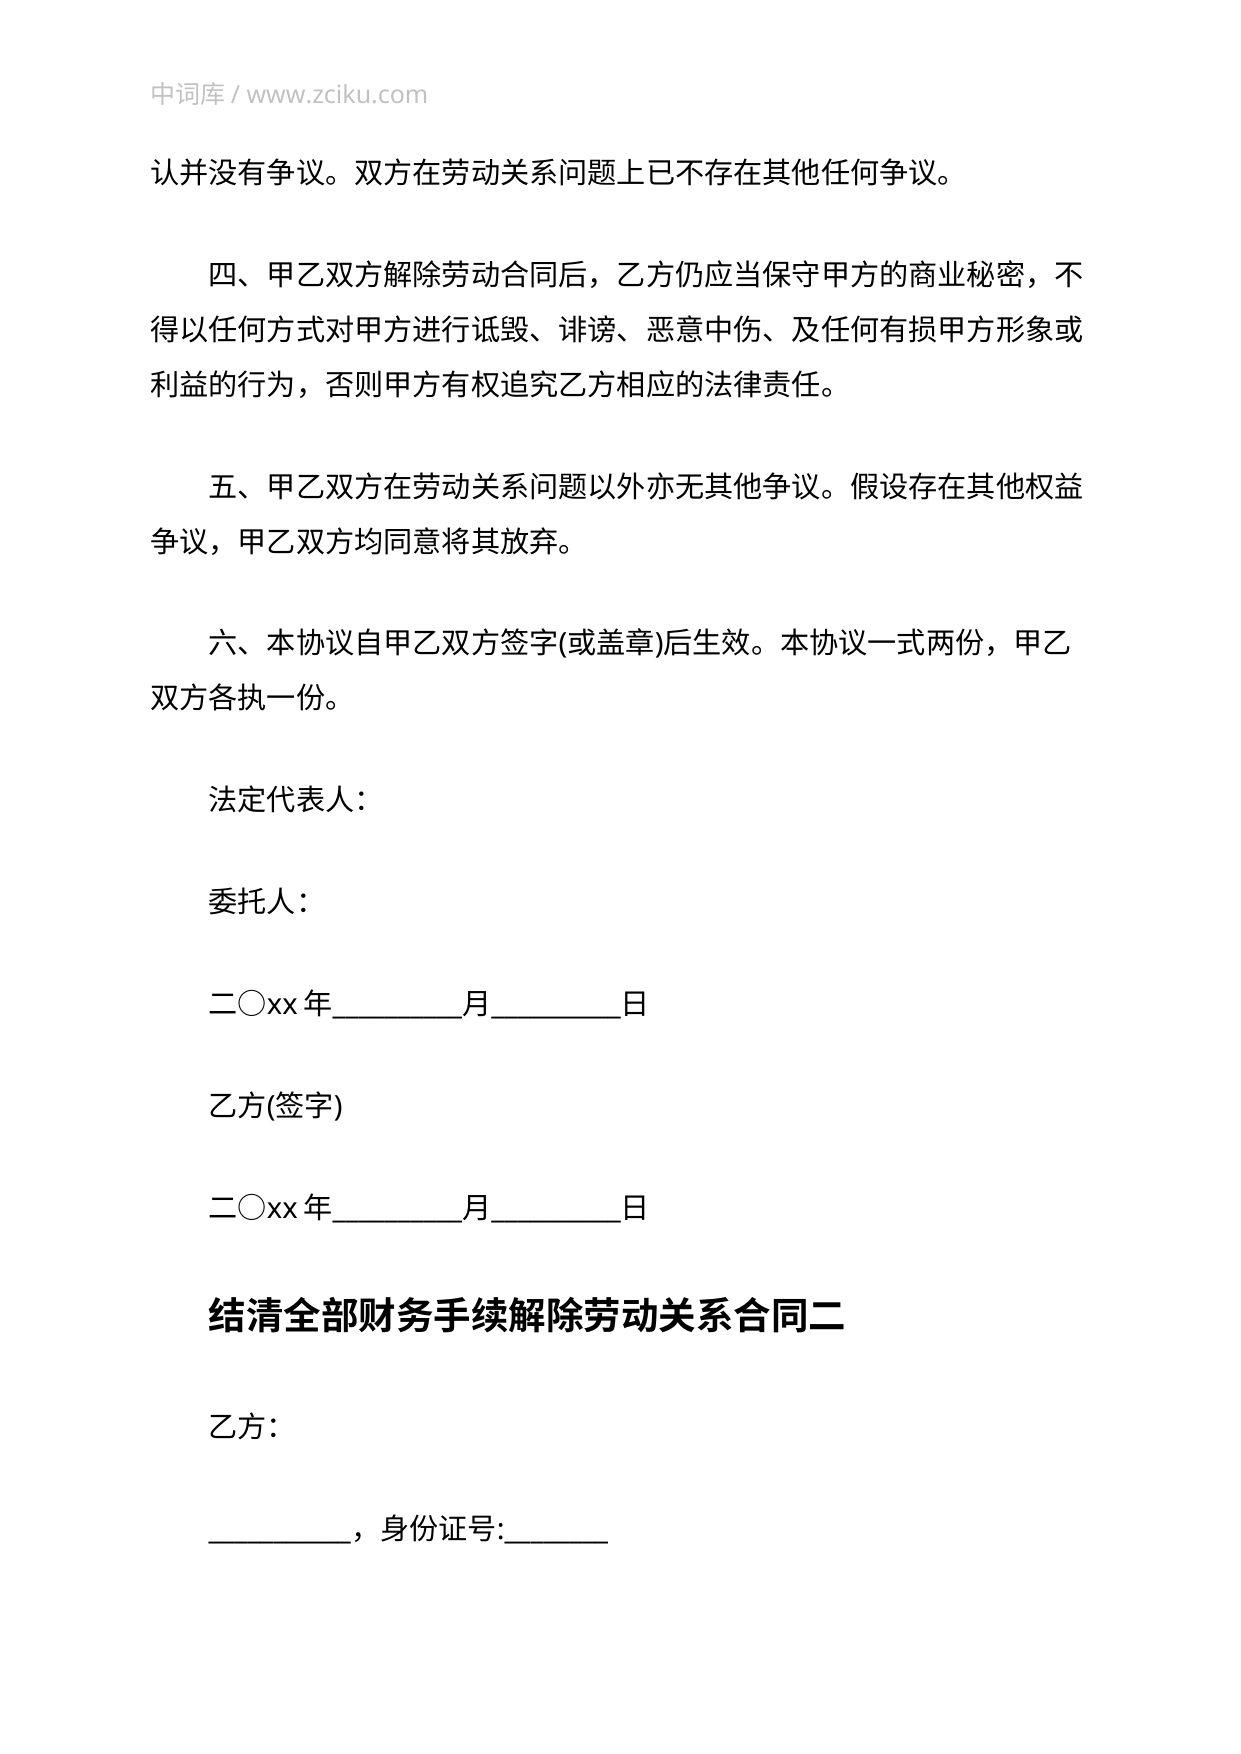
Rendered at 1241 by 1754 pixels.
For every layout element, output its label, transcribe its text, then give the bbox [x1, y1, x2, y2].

text 五、甲乙双方在劳动关系问题以外亦无其他争议。假设存在其他权益争议，甲乙双方均同意将其放弃。 [150, 463, 1090, 561]
text 法定代表人： [150, 777, 1090, 819]
text 二○xx年__________月__________日 [150, 980, 1090, 1023]
text 乙方(签字) [150, 1082, 1090, 1125]
text 乙方： [150, 1404, 1090, 1446]
text 委托人： [150, 878, 1090, 921]
text 二○xx年__________月__________日 [150, 1184, 1090, 1227]
text ___________，身份证号:________ [150, 1505, 1090, 1548]
text 六、本协议自甲乙双方签字(或盖章)后生效。本协议一式两份，甲乙双方各执一份。 [150, 620, 1090, 717]
text 结清全部财务手续解除劳动关系合同二 [150, 1286, 1090, 1341]
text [150, 150, 1090, 192]
text 四、甲乙双方解除劳动合同后，乙方仍应当保守甲方的商业秘密，不得以任何方式对甲方进行诋毁、诽谤、恶意中伤、及任何有损甲方形象或利益的行为，否则甲方有权追究乙方相应的法律责任。 [150, 252, 1090, 404]
